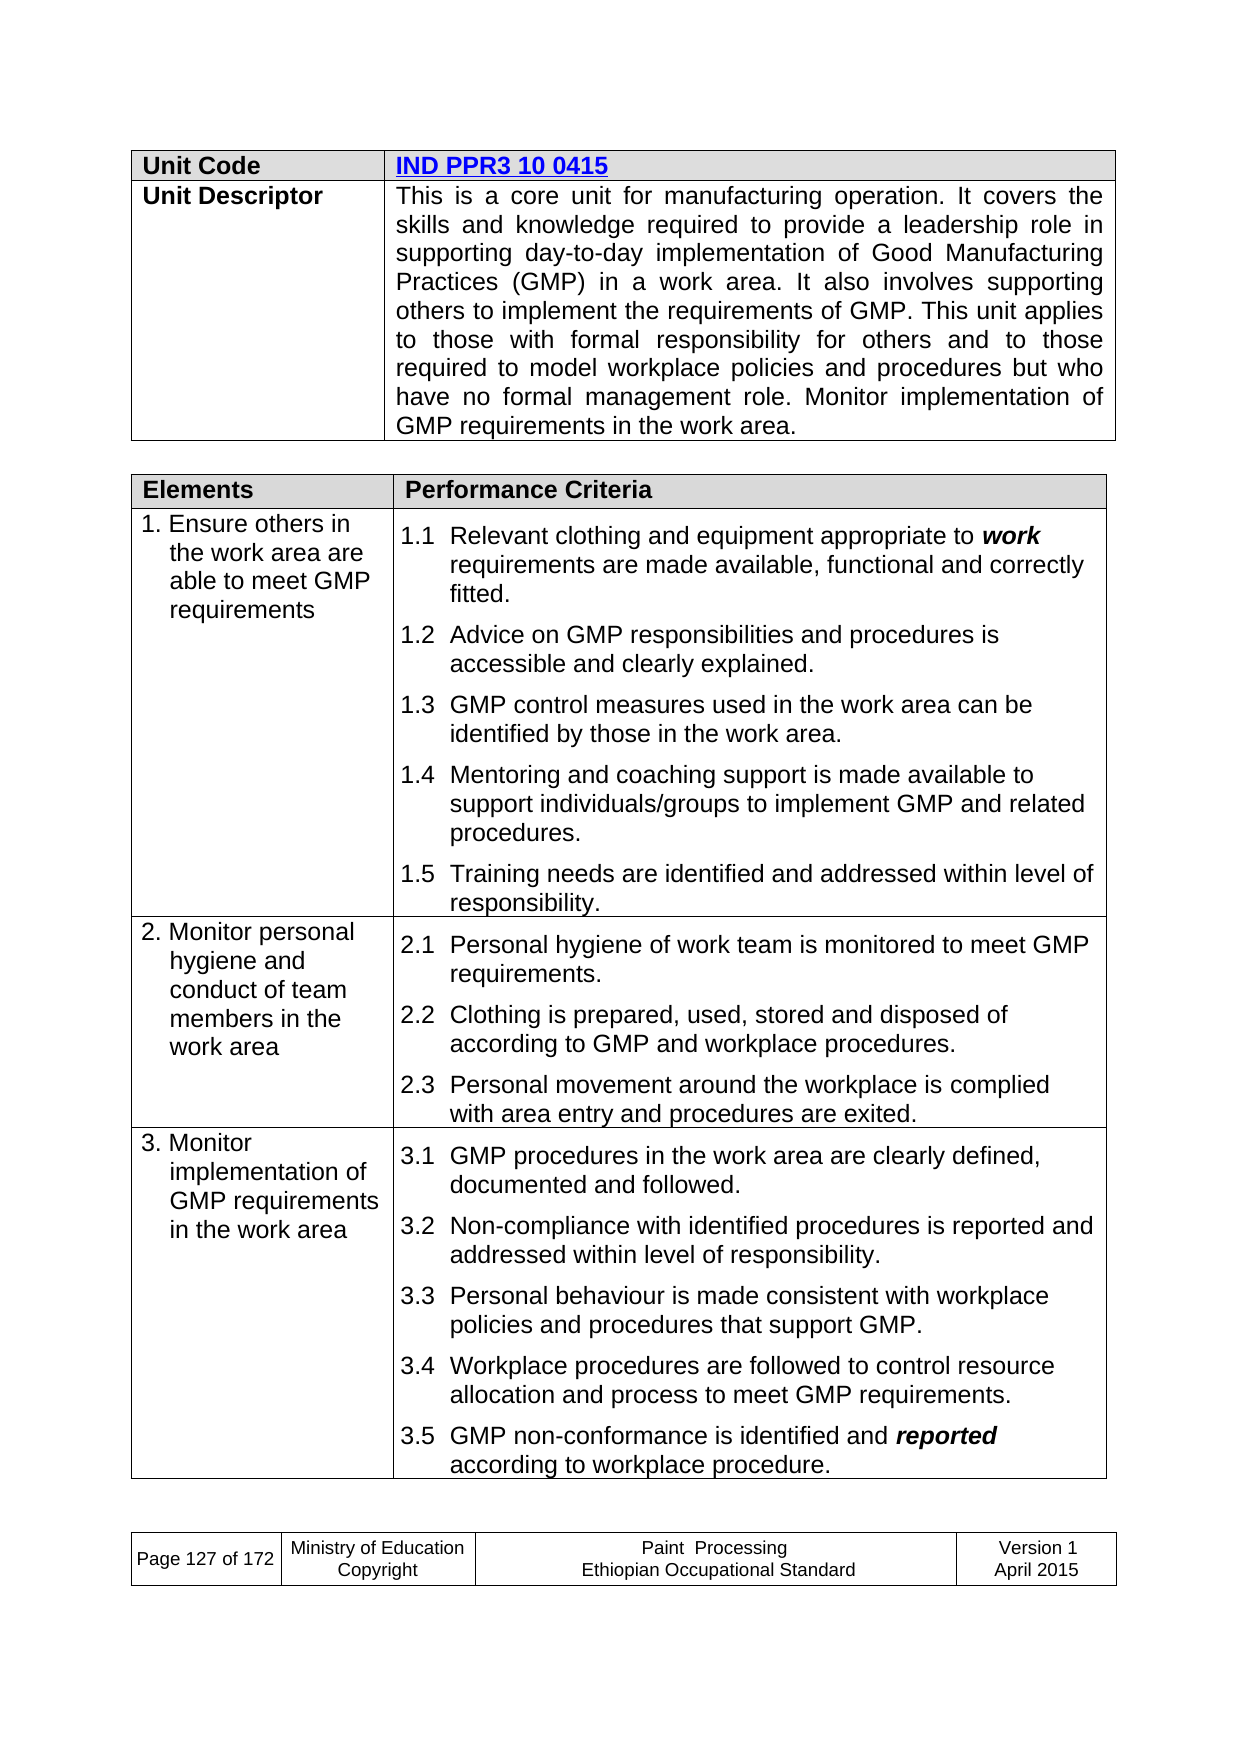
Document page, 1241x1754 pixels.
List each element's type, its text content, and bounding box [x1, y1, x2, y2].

table_cell Unit Code [132, 151, 384, 180]
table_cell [394, 1128, 1106, 1478]
table_cell 1. Ensure others in the work area are able to meet GMP requirements [132, 509, 393, 916]
table_cell IND PPR3 10 0415 [385, 151, 1115, 180]
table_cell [132, 1128, 393, 1478]
table_cell This is a core unit for manufacturing operation. It covers the skills and knowledge required to provide a leadership role in supporting day-to-day implementation of Good Manufacturing Practices (GMP) in a work area. It also involves supporting others to implement the requirements of GMP. This unit applies to those with formal responsibility for others and to those required to model workplace policies and procedures but who have no formal management role. Monitor implementation of GMP requirements in the work area. [385, 181, 1115, 439]
table_cell 2. Monitor personal hygiene and conduct of team members in the work area [132, 917, 393, 1127]
table_cell Relevant clothing and equipment appropriate to work requirements are made available, functional and correctly fitted. Advice on GMP responsibilities and procedures is accessible and clearly explained. GMP control measures used in the work area can be identified by those in the work area. Mentoring and coaching support is made available to support individuals/groups to implement GMP and related procedures. Training needs are identified and addressed within level of responsibility. [394, 509, 1106, 916]
table_cell Personal hygiene of work team is monitored to meet GMP requirements. Clothing is prepared, used, stored and disposed of according to GMP and workplace procedures. Personal movement around the workplace is complied with area entry and procedures are exited. [394, 917, 1106, 1127]
table_header Elements [132, 475, 393, 508]
table_header Performance Criteria [394, 475, 1106, 508]
table_cell Unit Descriptor [132, 181, 384, 439]
